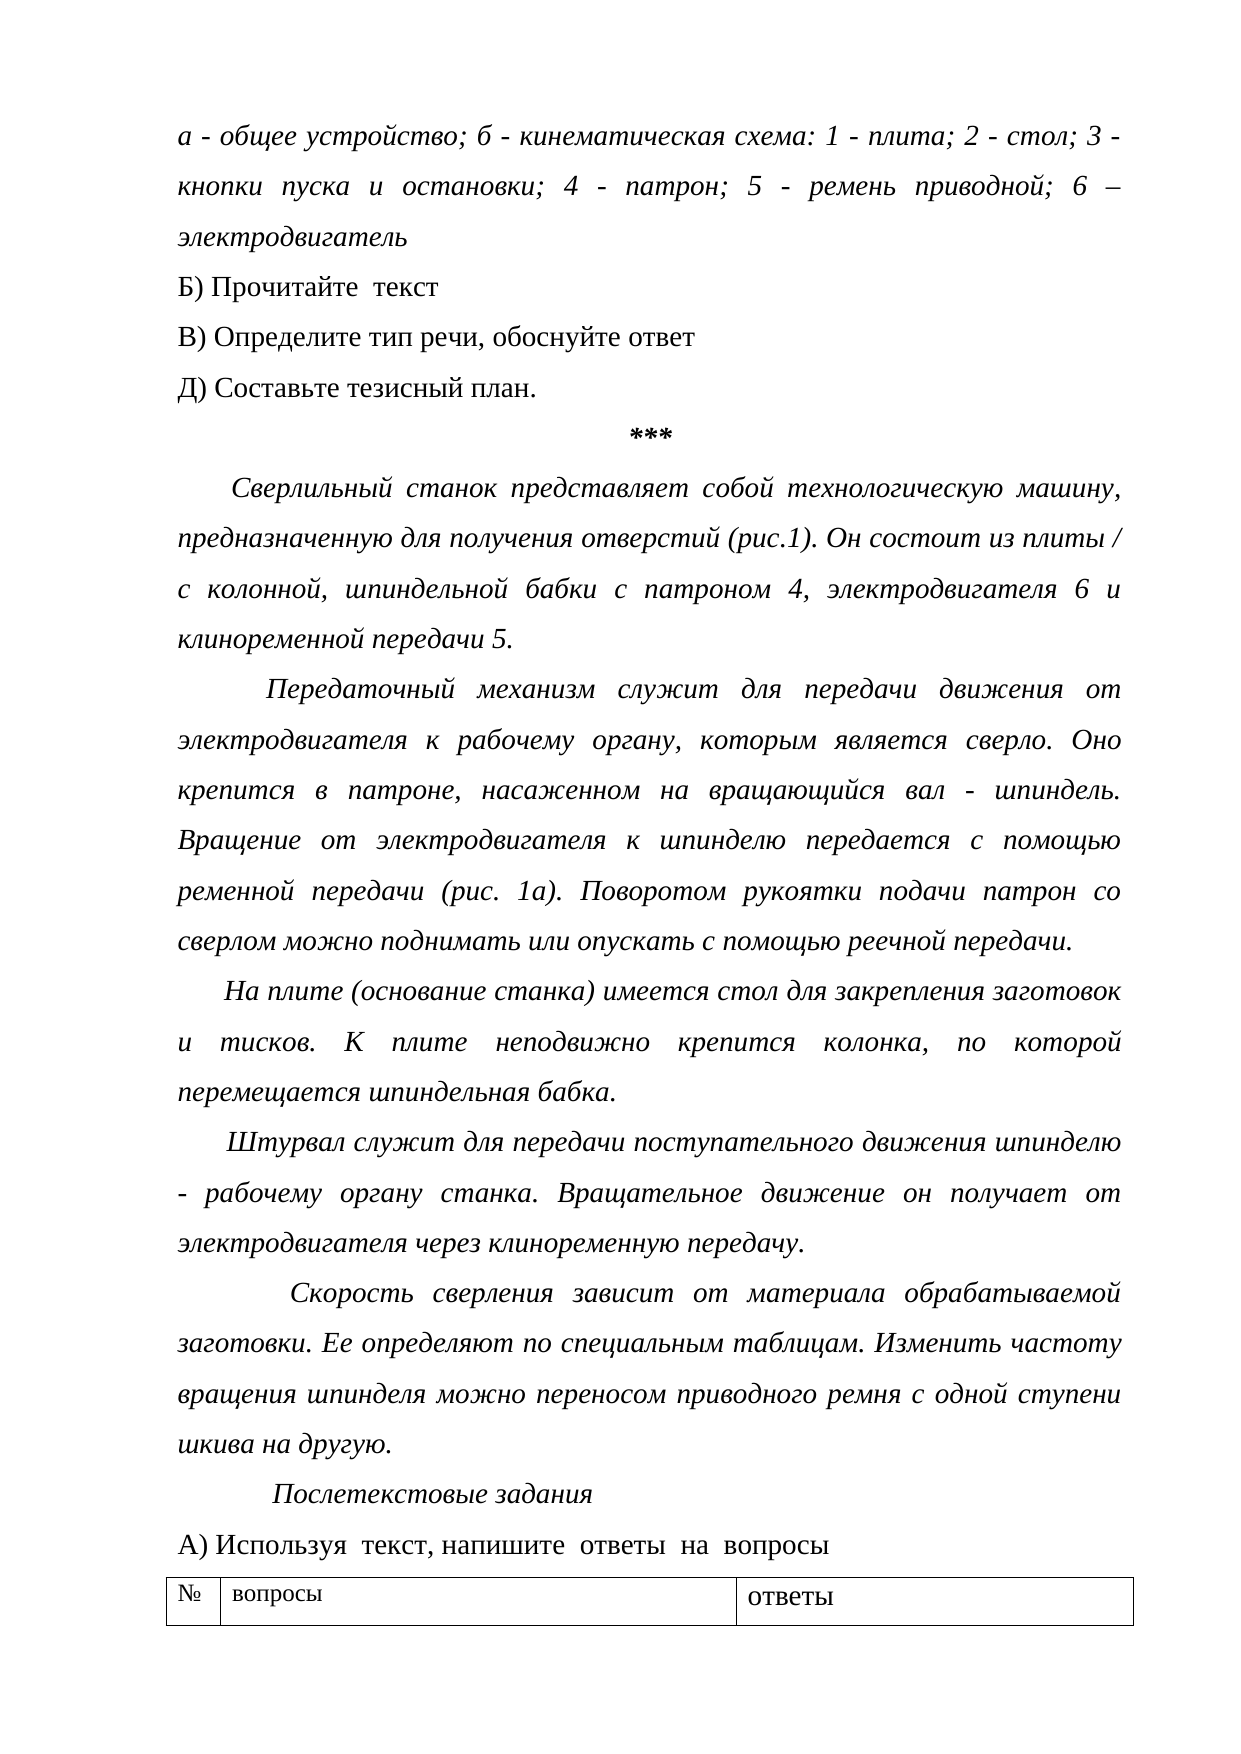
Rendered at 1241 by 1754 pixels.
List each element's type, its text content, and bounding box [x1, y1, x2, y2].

text Штурвал служит для передачи поступательного движения шпинделю - рабочему органу станка. Вращательное движение он получает от электродвигателя через клиноременную передачу. [177, 1124, 1122, 1258]
text Сверлильный станок представляет собой технологическую машину, предназначенную для получения отверстий (рис.1). Он состоит из плиты / с колонной, шпиндельной бабки с патроном 4, электродвигателя 6 и клиноременной передачи 5. [177, 470, 1122, 655]
text В) Определите тип речи, обоснуйте ответ [177, 319, 1122, 353]
table_header ответы [737, 1578, 1133, 1625]
text а - общее устройство; б - кинематическая схема: 1 - плита; 2 - стол; 3 - кнопки пуска и остановки; 4 - патрон; 5 - ремень приводной; 6 – электродвигатель [177, 118, 1122, 252]
text Скорость сверления зависит от материала обрабатываемой заготовки. Ее определяют по специальным таблицам. Изменить частоту вращения шпинделя можно переносом приводного ремня с одной ступени шкива на другую. [177, 1275, 1122, 1460]
table_header № [167, 1578, 220, 1625]
text Д) Составьте тезисный план. [177, 370, 1122, 403]
table_header вопросы [221, 1578, 736, 1625]
text Передаточный механизм служит для передачи движения от электродвигателя к рабочему органу, которым является сверло. Оно крепится в патроне, насаженном на вращающийся вал - шпиндель. Вращение от электродвигателя к шпинделю передается с помощью ременной передачи (рис. 1а). Поворотом рукоятки подачи патрон со сверлом можно поднимать или опускать с помощью реечной передачи. [177, 672, 1122, 957]
text *** [177, 420, 1122, 453]
text Послетекстовые задания [177, 1477, 1122, 1510]
text А) Используя текст, напишите ответы на вопросы [177, 1527, 1122, 1560]
text Б) Прочитайте текст [177, 269, 1122, 303]
text На плите (основание станка) имеется стол для закрепления заготовок и тисков. К плите неподвижно крепится колонка, по которой перемещается шпиндельная бабка. [177, 973, 1122, 1108]
